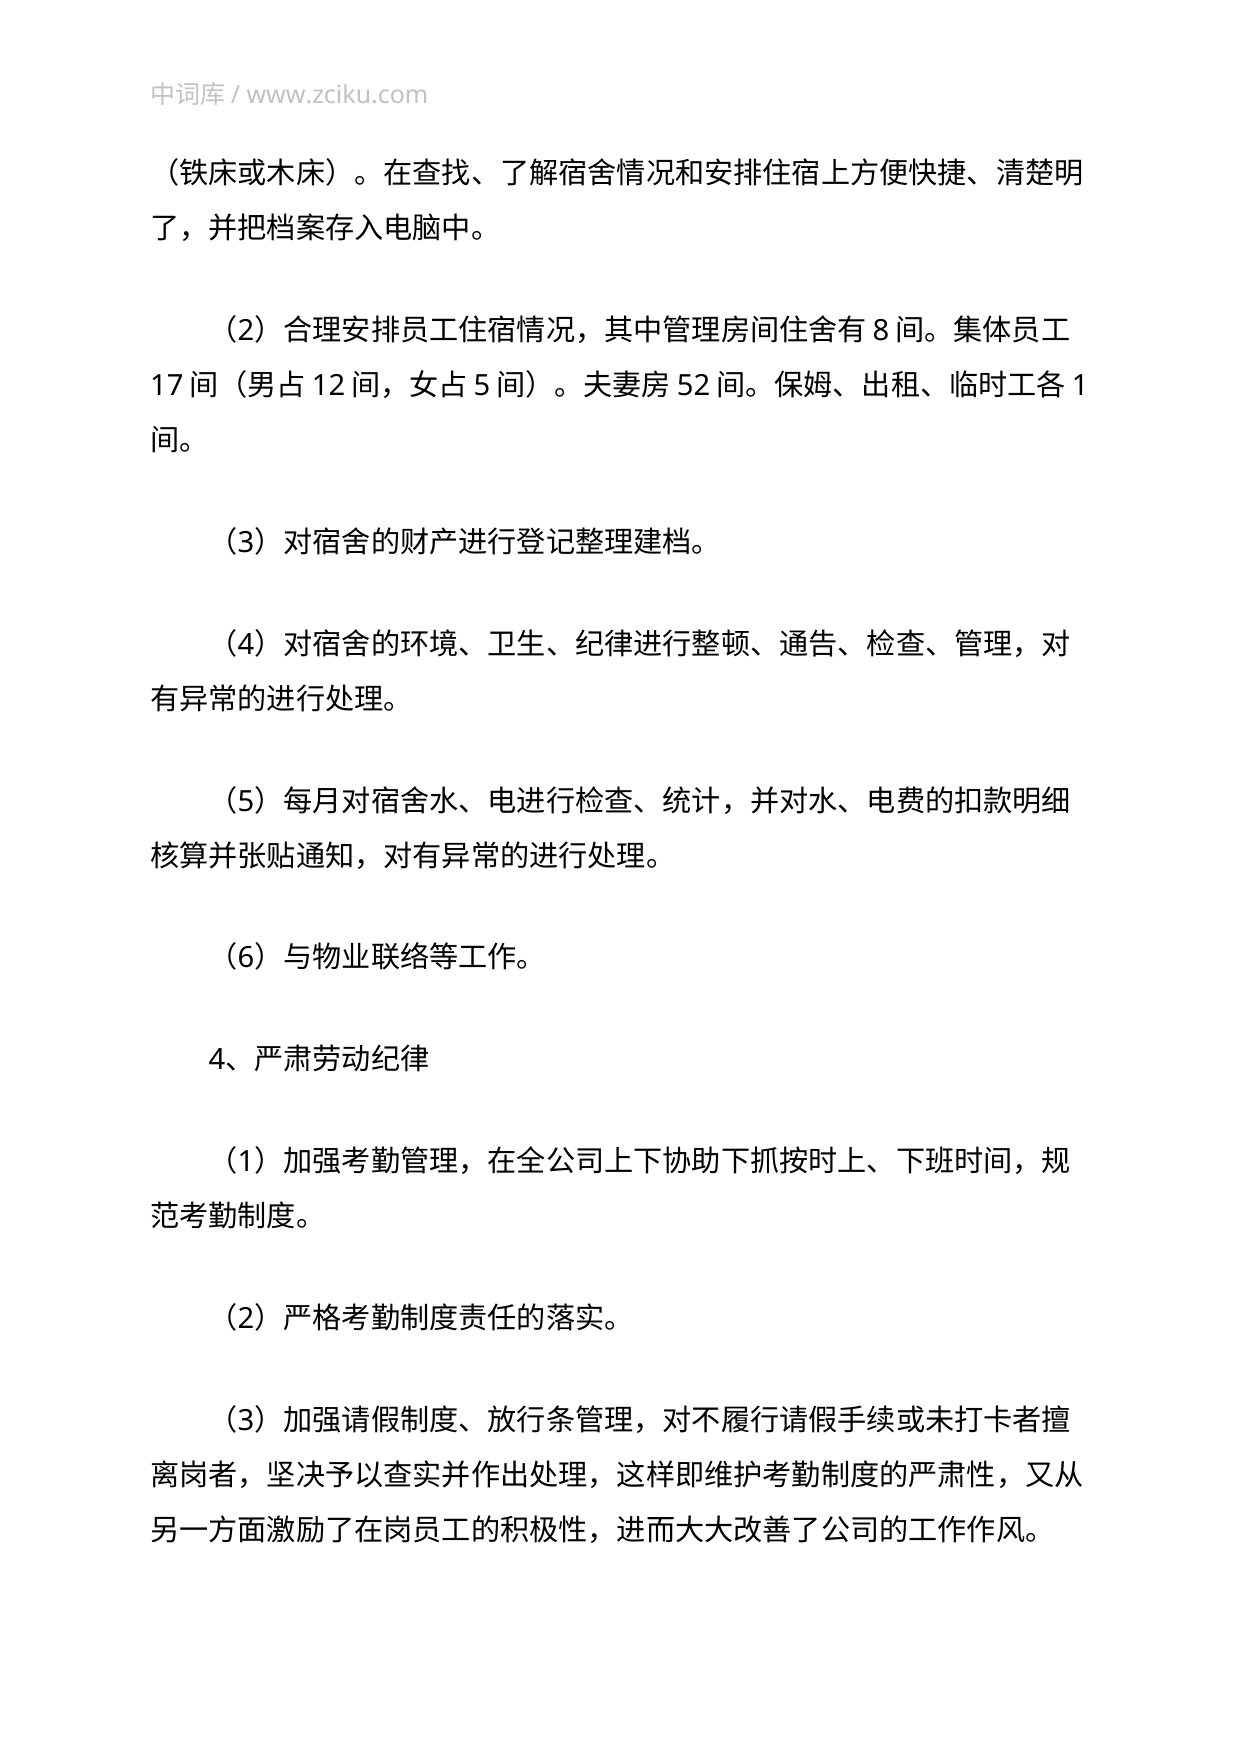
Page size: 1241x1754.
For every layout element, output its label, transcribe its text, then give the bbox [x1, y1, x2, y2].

text （2）严格考勤制度责任的落实。 [150, 1295, 1090, 1337]
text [150, 150, 1090, 247]
text 4、严肃劳动纪律 [150, 1036, 1090, 1078]
text （3）对宿舍的财产进行登记整理建档。 [150, 518, 1090, 561]
text （6）与物业联络等工作。 [150, 934, 1090, 976]
text （1）加强考勤管理，在全公司上下协助下抓按时上、下班时间，规范考勤制度。 [150, 1138, 1090, 1235]
text （2）合理安排员工住宿情况，其中管理房间住舍有8间。集体员工17间（男占12间，女占5间）。夫妻房52间。保姆、出租、临时工各1间。 [150, 307, 1090, 459]
text （4）对宿舍的环境、卫生、纪律进行整顿、通告、检查、管理，对有异常的进行处理。 [150, 620, 1090, 718]
text （5）每月对宿舍水、电进行检查、统计，并对水、电费的扣款明细核算并张贴通知，对有异常的进行处理。 [150, 777, 1090, 874]
text （3）加强请假制度、放行条管理，对不履行请假手续或未打卡者擅离岗者，坚决予以查实并作出处理，这样即维护考勤制度的严肃性，又从另一方面激励了在岗员工的积极性，进而大大改善了公司的工作作风。 [150, 1397, 1090, 1549]
